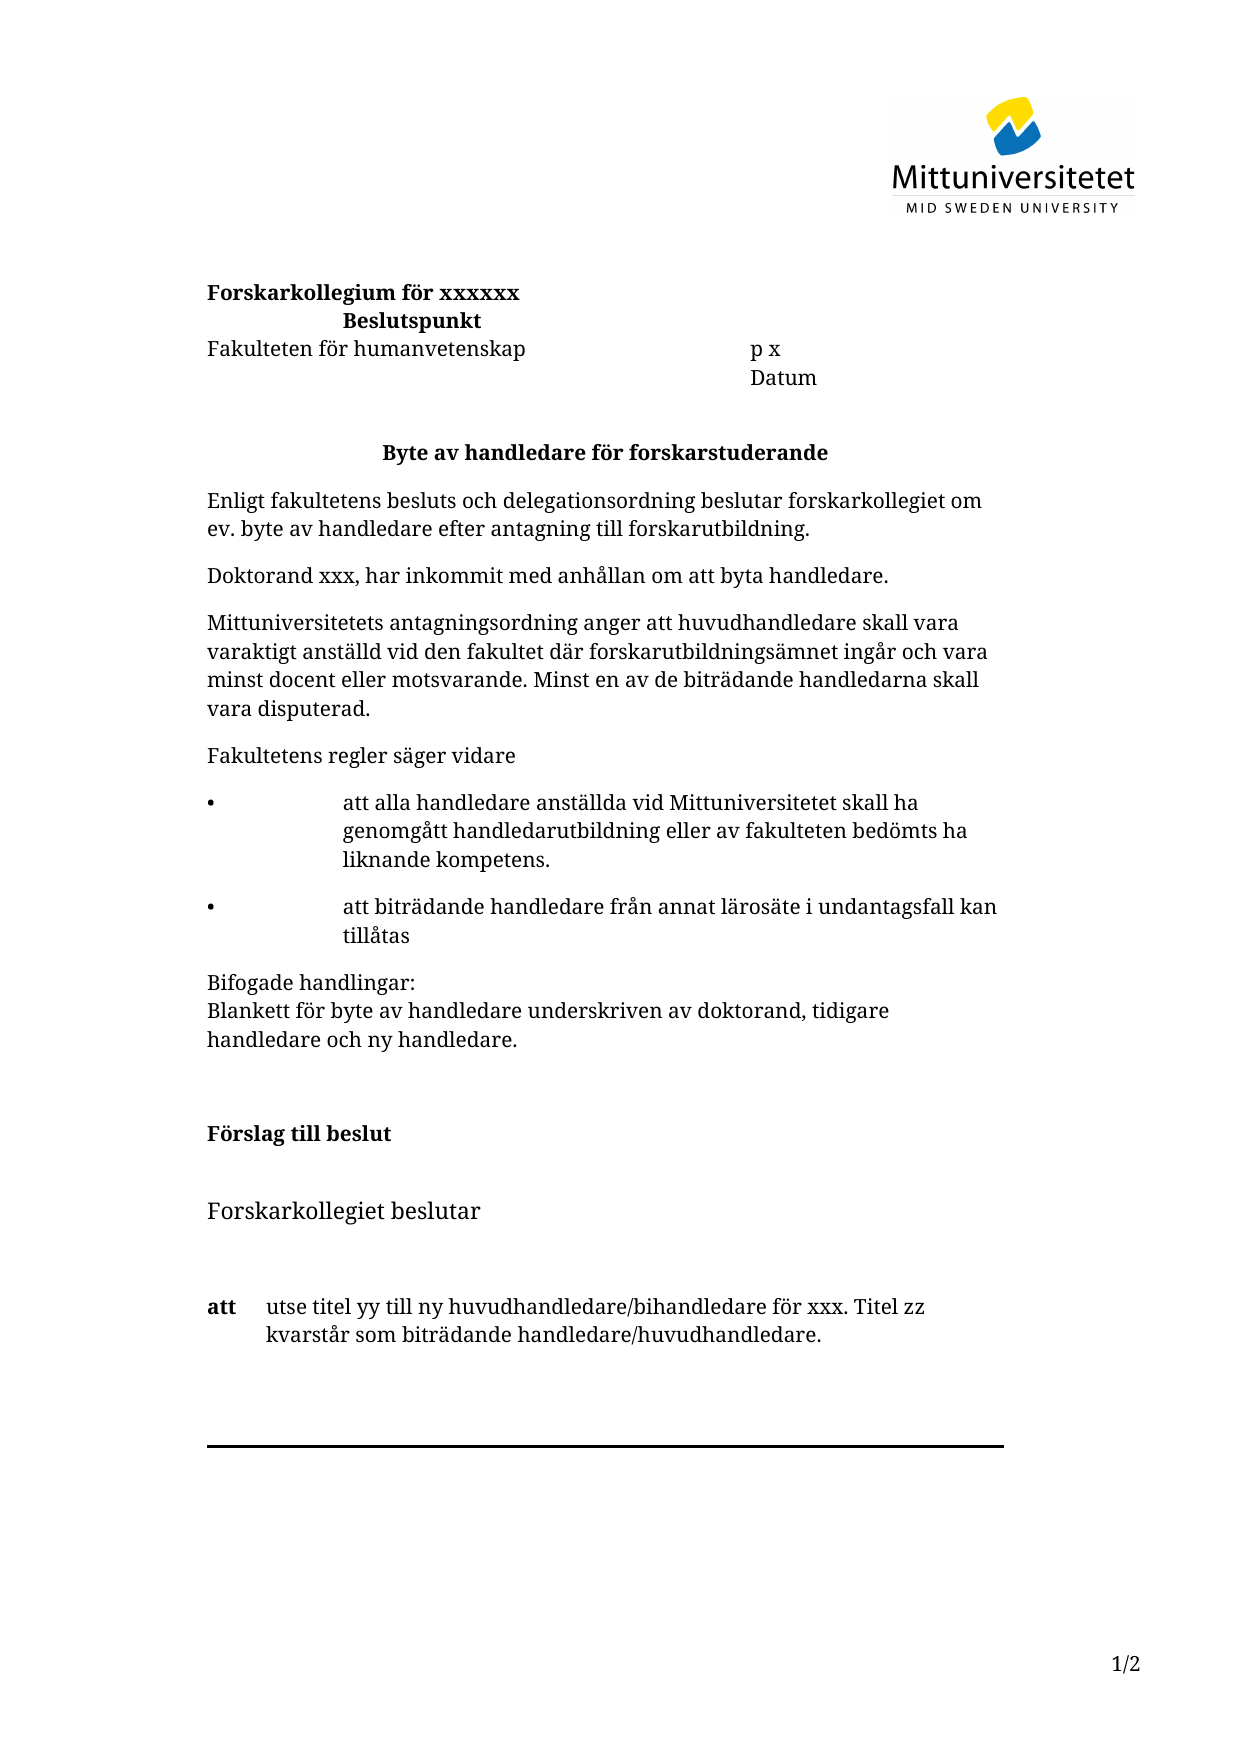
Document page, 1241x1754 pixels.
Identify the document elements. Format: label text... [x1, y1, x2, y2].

text • att biträdande handledare från annat lärosäte i undantagsfall kan tillåtas [207, 892, 1004, 949]
text Enligt fakultetens besluts och delegationsordning beslutar forskarkollegiet om ev. byte av handledare efter antagning till forskarutbildning. [207, 486, 1004, 543]
text Forskarkollegiet beslutar [207, 1195, 1004, 1226]
text Mittuniversitetets antagningsordning anger att huvudhandledare skall vara varaktigt anställd vid den fakultet där forskarutbildningsämnet ingår och vara minst docent eller motsvarande. Minst en av de biträdande handledarna skall vara disputerad. [207, 608, 1004, 722]
text Doktorand xxx, har inkommit med anhållan om att byta handledare. [207, 561, 1004, 590]
text • att alla handledare anställda vid Mittuniversitetet skall ha genomgått handledarutbildning eller av fakulteten bedömts ha liknande kompetens. [207, 788, 1004, 873]
text Datum [207, 363, 1004, 391]
text Fakultetens regler säger vidare [207, 741, 1004, 769]
text Byte av handledare för forskarstuderande [207, 438, 1004, 467]
text Förslag till beslut [207, 1119, 1004, 1148]
text Forskarkollegium för xxxxxx Beslutspunkt Fakulteten för humanvetenskap p x [207, 278, 1004, 363]
text Bifogade handlingar: Blankett för byte av handledare underskriven av doktorand, tidigare handledare och ny handledare. [207, 968, 1004, 1053]
text att utse titel yy till ny huvudhandledare/bihandledare för xxx. Titel zz kvarstår som biträdande handledare/huvudhandledare. [207, 1292, 1004, 1349]
picture [891, 94, 1135, 217]
